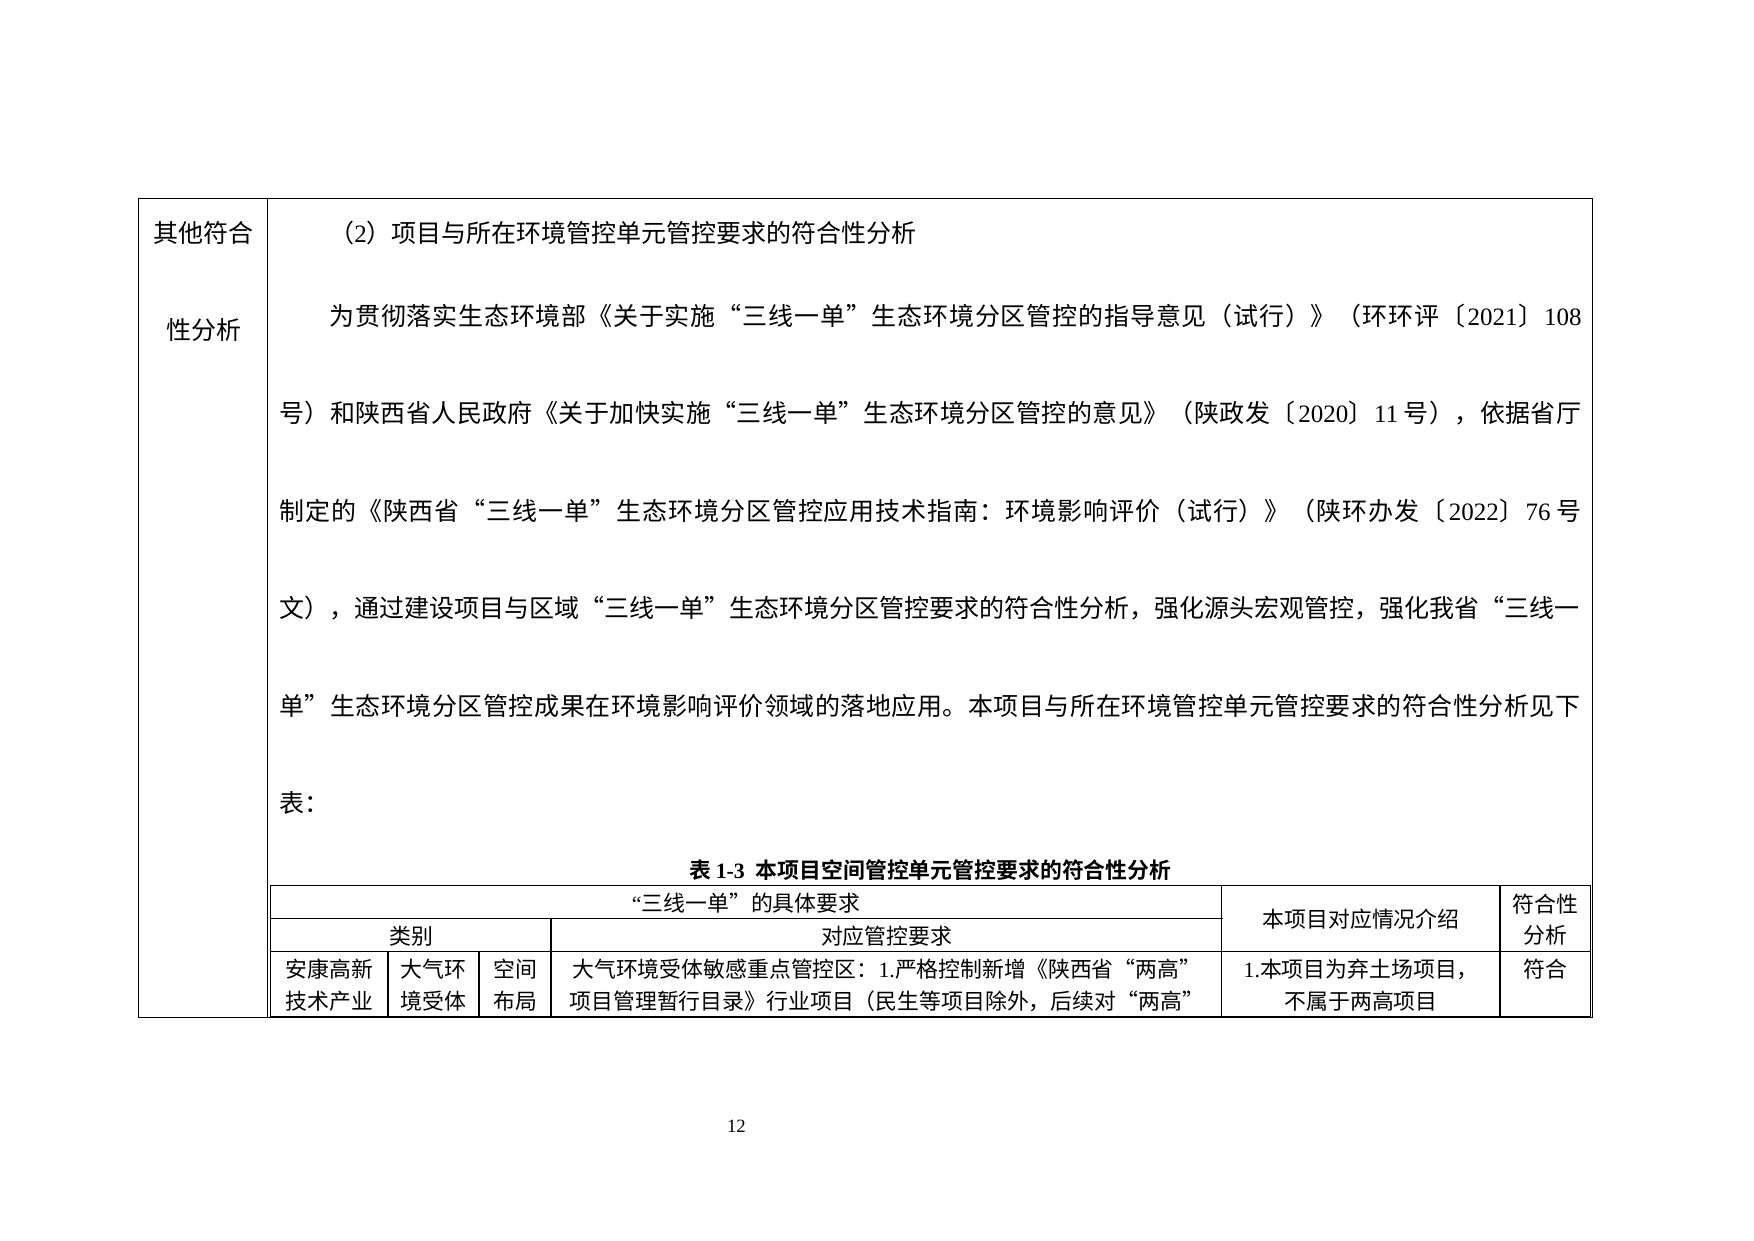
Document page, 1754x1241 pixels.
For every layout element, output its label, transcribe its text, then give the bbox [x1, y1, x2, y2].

table_header 其他符合性分析 [139, 199, 267, 1017]
